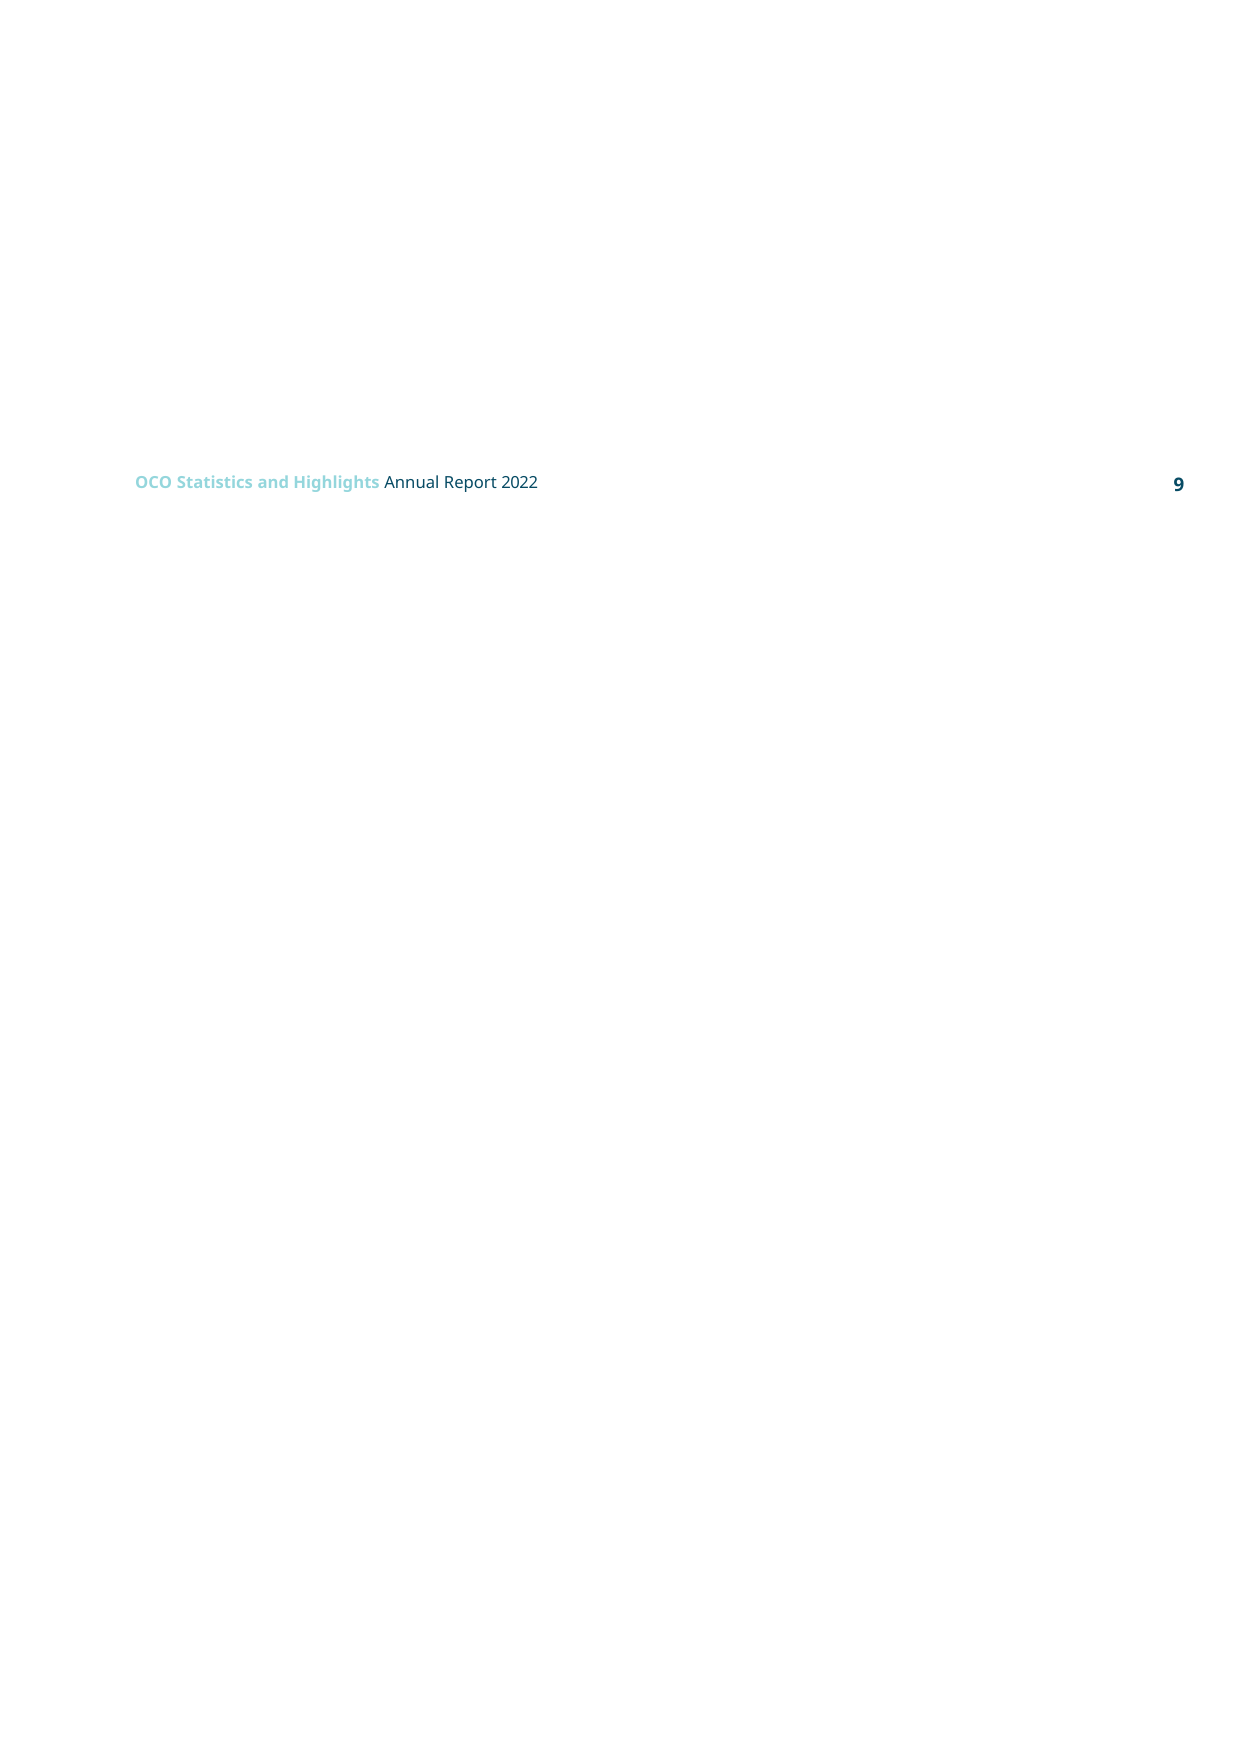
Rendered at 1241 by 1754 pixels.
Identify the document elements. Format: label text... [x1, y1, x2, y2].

text OCO Statistics and Highlights Annual Report 2022 9 [135, 471, 1240, 497]
